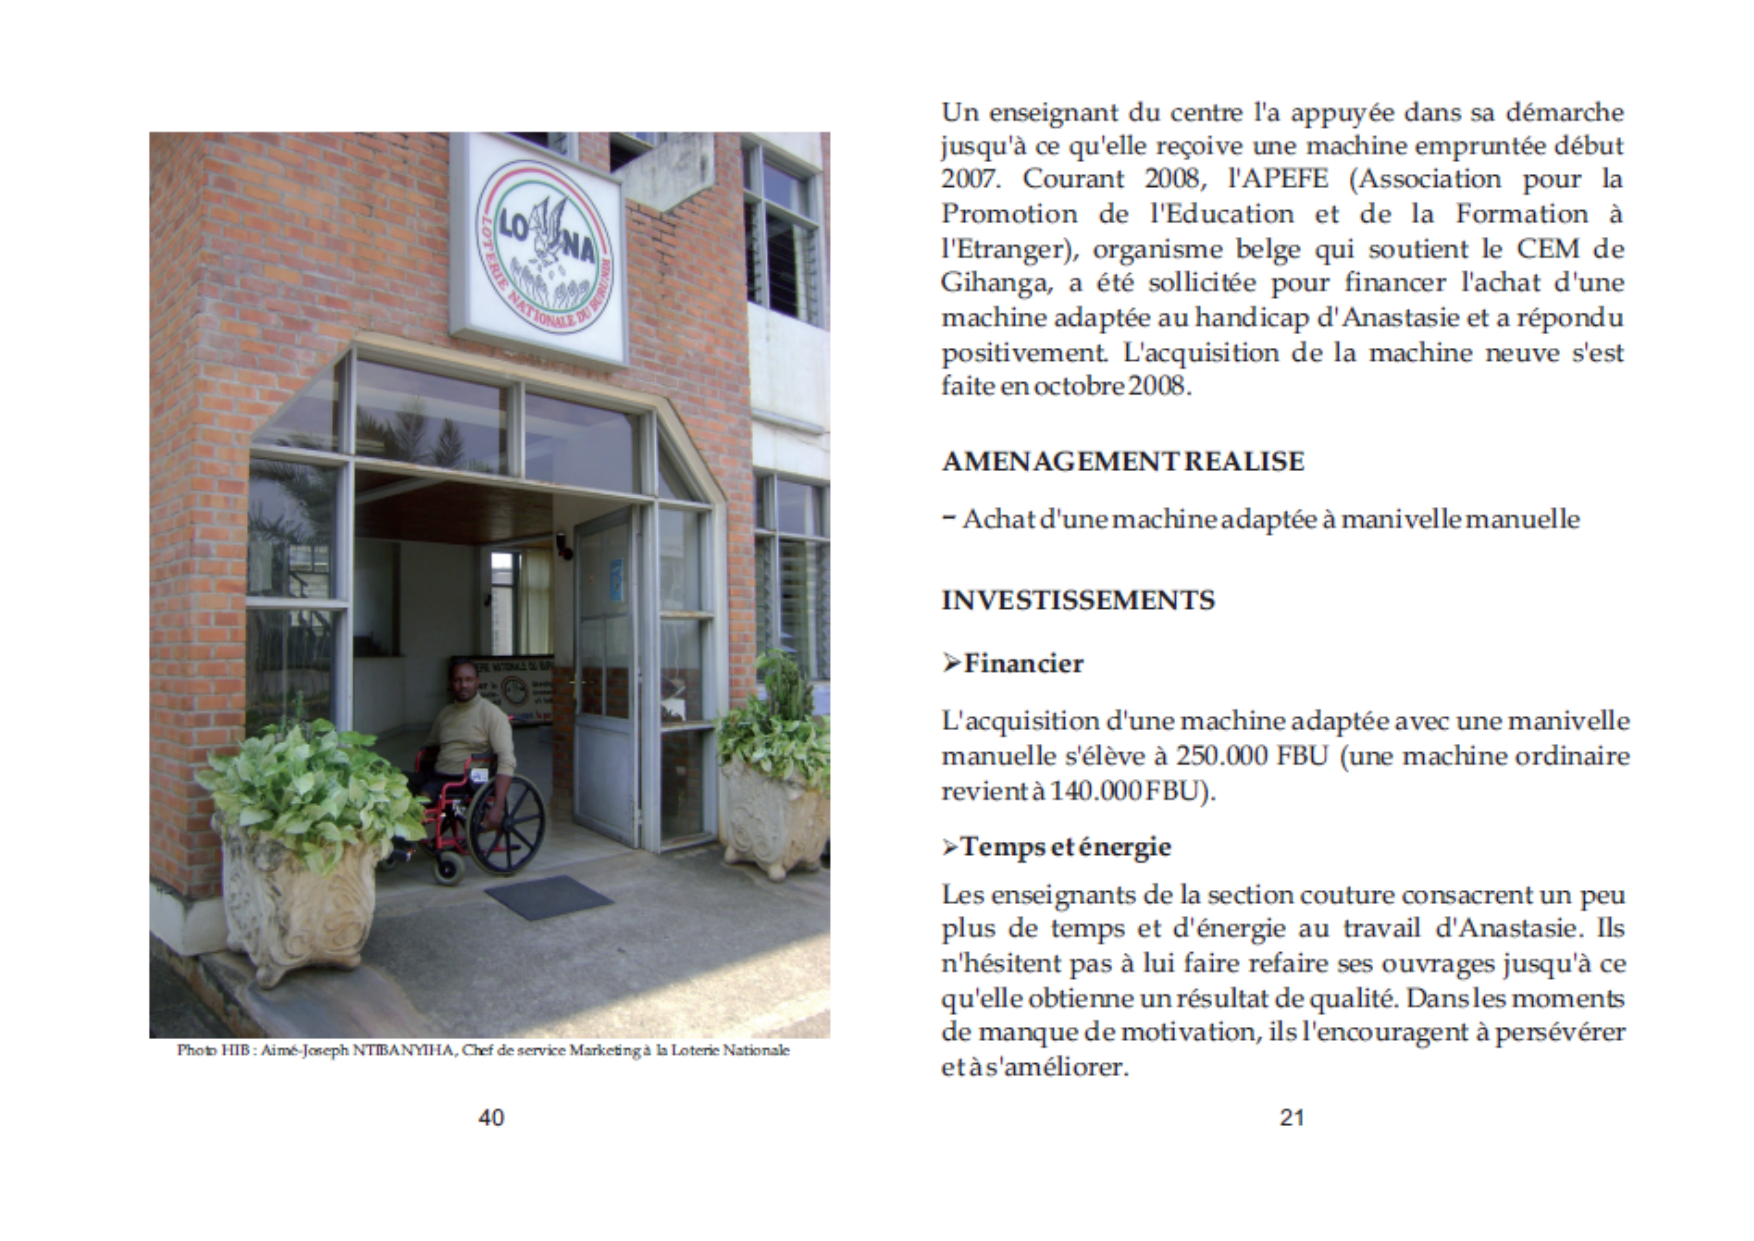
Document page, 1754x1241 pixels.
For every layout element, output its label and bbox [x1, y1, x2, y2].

picture [73, 29, 1704, 1191]
